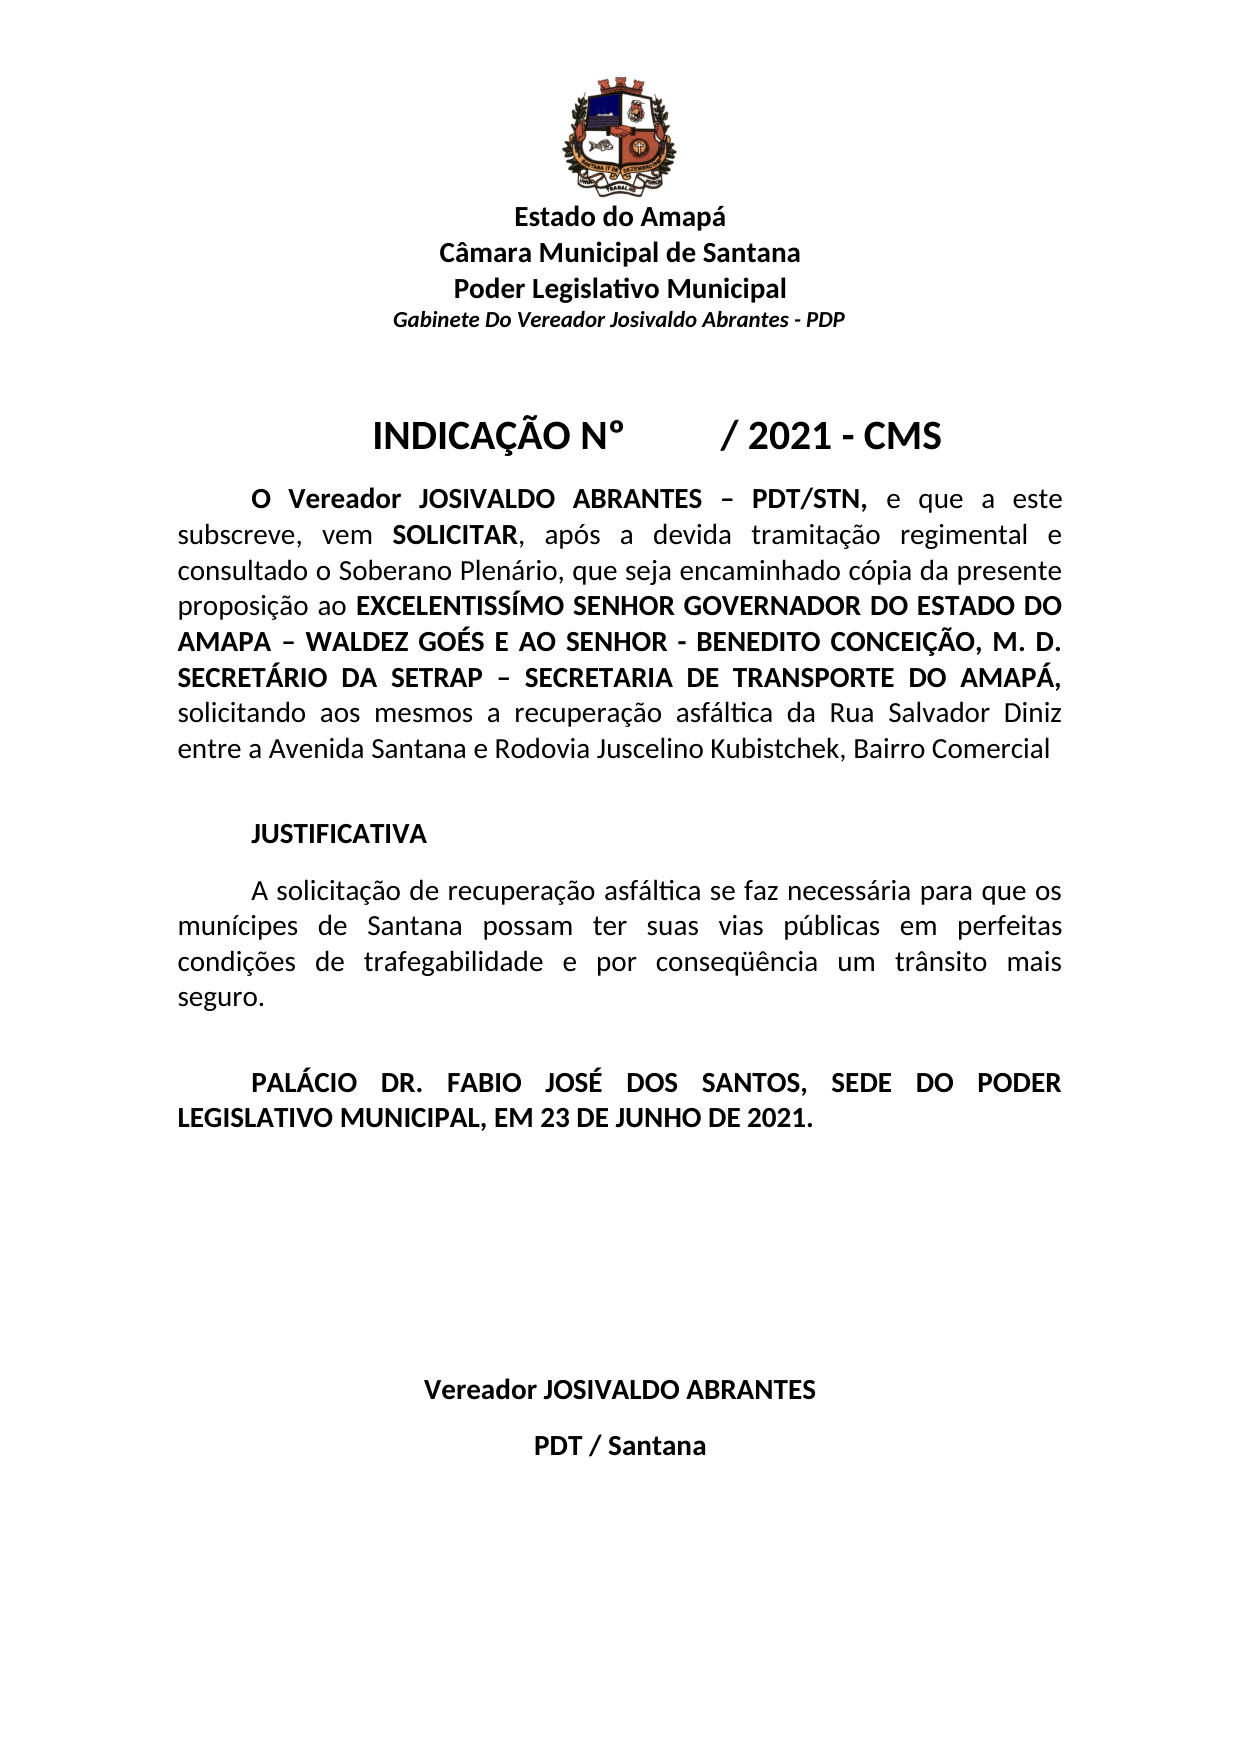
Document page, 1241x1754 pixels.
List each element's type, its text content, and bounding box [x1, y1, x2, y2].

text O Vereador JOSIVALDO ABRANTES – PDT/STN, e que a este subscreve, vem SOLICITAR, após a devida tramitação regimental e consultado o Soberano Plenário, que seja encaminhado cópia da presente proposição ao EXCELENTISSÍMO SENHOR GOVERNADOR DO ESTADO DO AMAPA – WALDEZ GOÉS E AO SENHOR - BENEDITO CONCEIÇÃO, M. D. SECRETÁRIO DA SETRAP – SECRETARIA DE TRANSPORTE DO AMAPÁ, solicitando aos mesmos a recuperação asfáltica da Rua Salvador Diniz entre a Avenida Santana e Rodovia Juscelino Kubistchek, Bairro Comercial [177, 481, 1063, 766]
text PDT / Santana [177, 1427, 1063, 1463]
text JUSTIFICATIVA [177, 815, 1063, 851]
text A solicitação de recuperação asfáltica se faz necessária para que os munícipes de Santana possam ter suas vias públicas em perfeitas condições de trafegabilidade e por conseqüência um trânsito mais seguro. [177, 872, 1063, 1014]
picture [561, 73, 679, 199]
text INDICAÇÃO Nº / 2021 - CMS [177, 409, 1063, 460]
text PALÁCIO DR. FABIO JOSÉ DOS SANTOS, SEDE DO PODER LEGISLATIVO MUNICIPAL, EM 23 DE JUNHO DE 2021. [177, 1064, 1063, 1135]
text Vereador JOSIVALDO ABRANTES [177, 1371, 1063, 1406]
